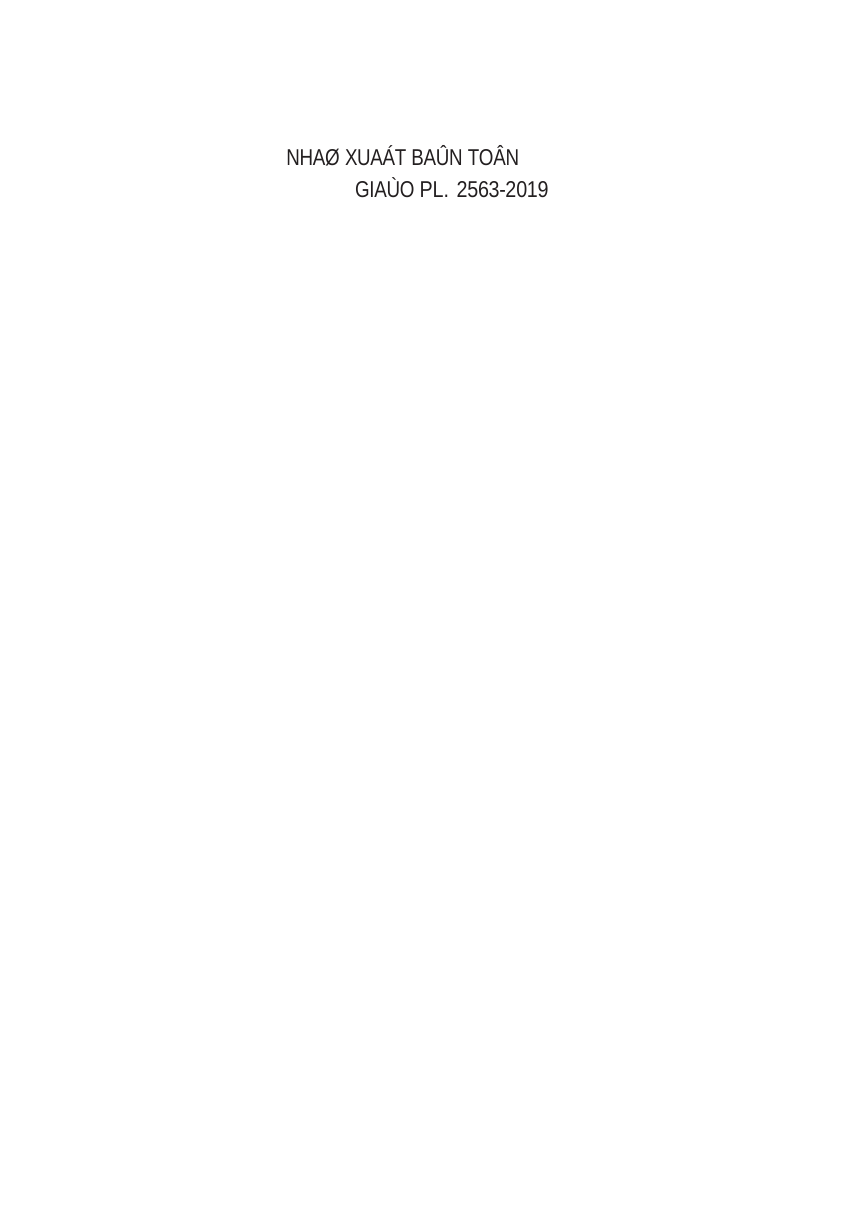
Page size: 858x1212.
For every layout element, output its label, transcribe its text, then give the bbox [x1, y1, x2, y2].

text NHAØ XUAÁT BAÛN TOÂN GIAÙO PL. 2563-2019 [286, 144, 572, 202]
